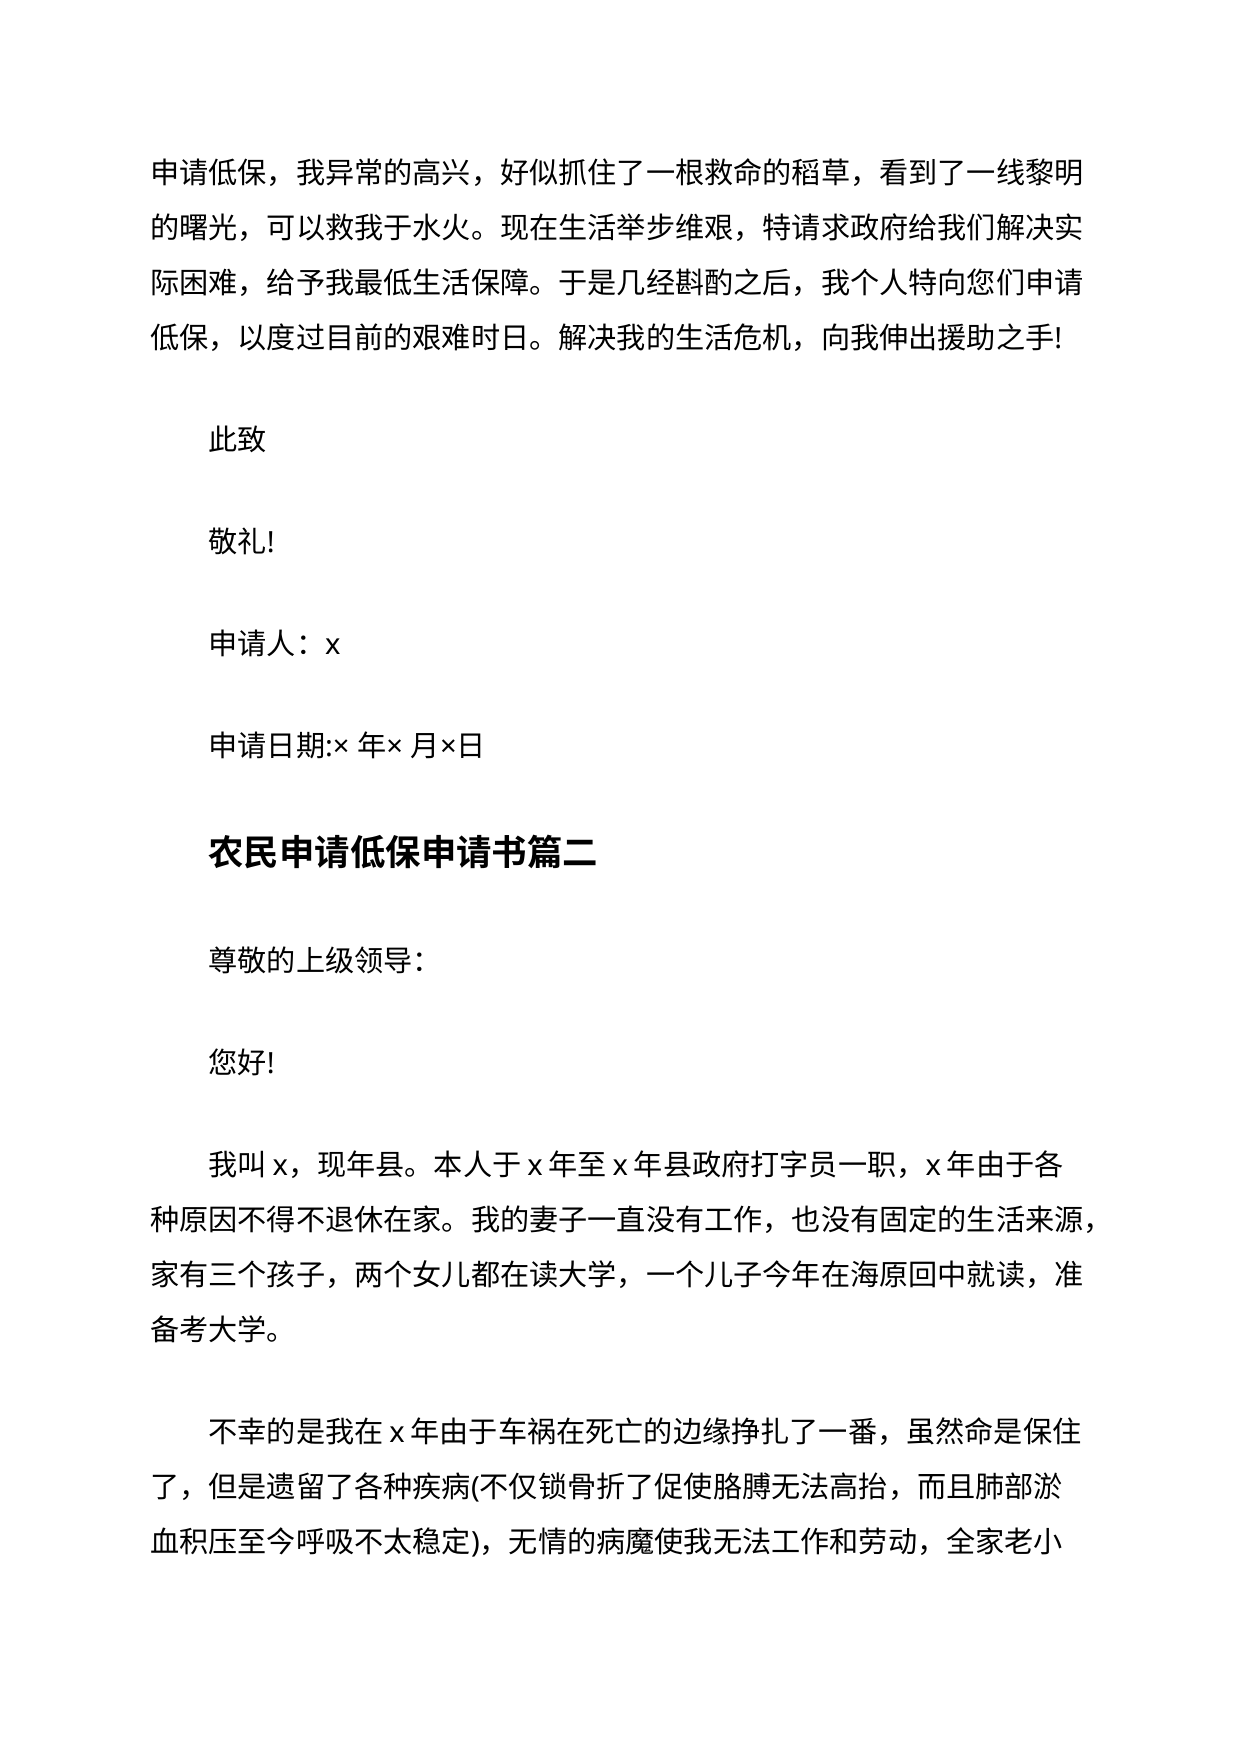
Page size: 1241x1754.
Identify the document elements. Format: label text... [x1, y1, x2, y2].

text 申请日期:× 年× 月×日 [150, 722, 1090, 765]
text 农民申请低保申请书篇二 [150, 824, 1090, 876]
text 尊敬的上级领导： [150, 938, 1090, 980]
text 申请人：x [150, 620, 1090, 663]
text 此致 [150, 417, 1090, 459]
text 您好! [150, 1039, 1090, 1082]
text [150, 1408, 1090, 1561]
text 敬礼! [150, 518, 1090, 561]
text 我叫x，现年县。本人于x年至x年县政府打字员一职，x年由于各种原因不得不退休在家。我的妻子一直没有工作，也没有固定的生活来源，家有三个孩子，两个女儿都在读大学，一个儿子今年在海原回中就读，准备考大学。 [150, 1142, 1090, 1349]
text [150, 150, 1090, 357]
